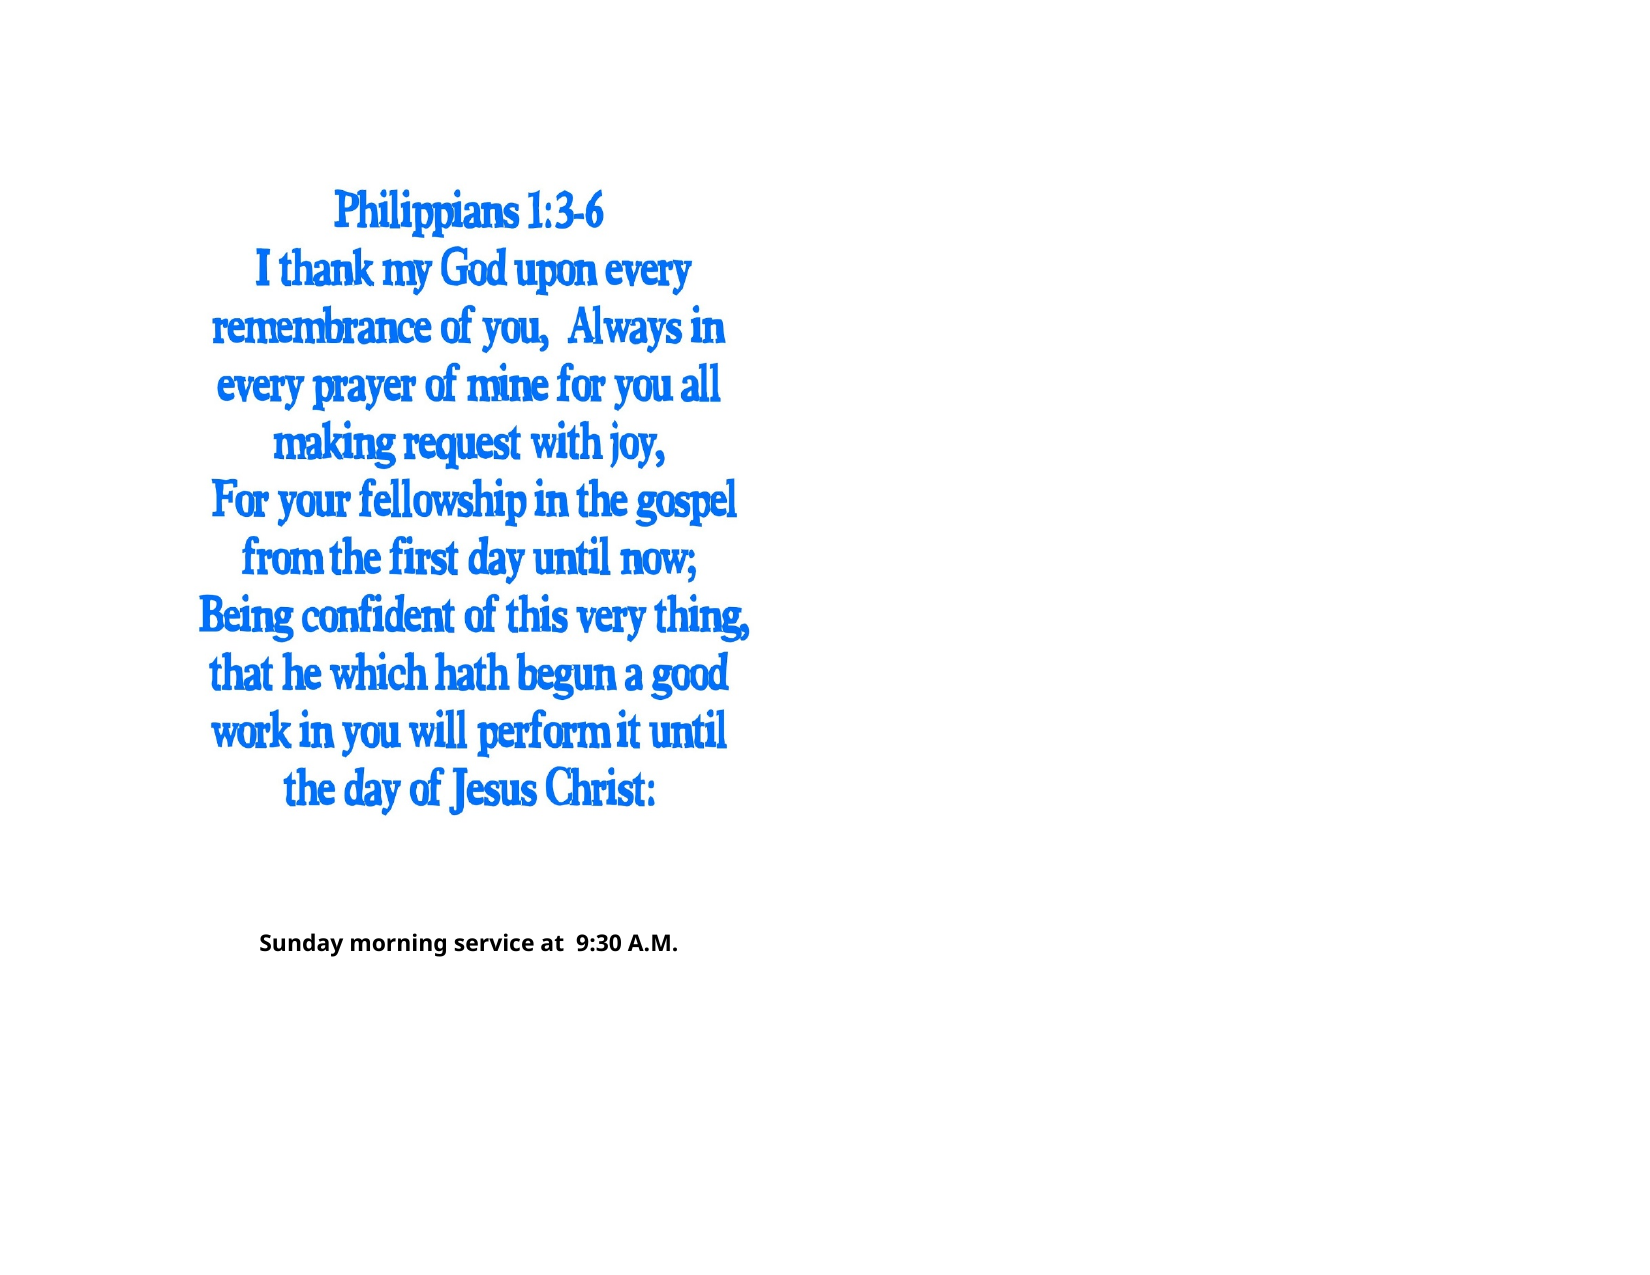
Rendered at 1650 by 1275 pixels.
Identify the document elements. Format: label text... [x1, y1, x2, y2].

text Sunday morning service at 9:30 A.M. [150, 921, 787, 958]
picture [150, 149, 788, 855]
